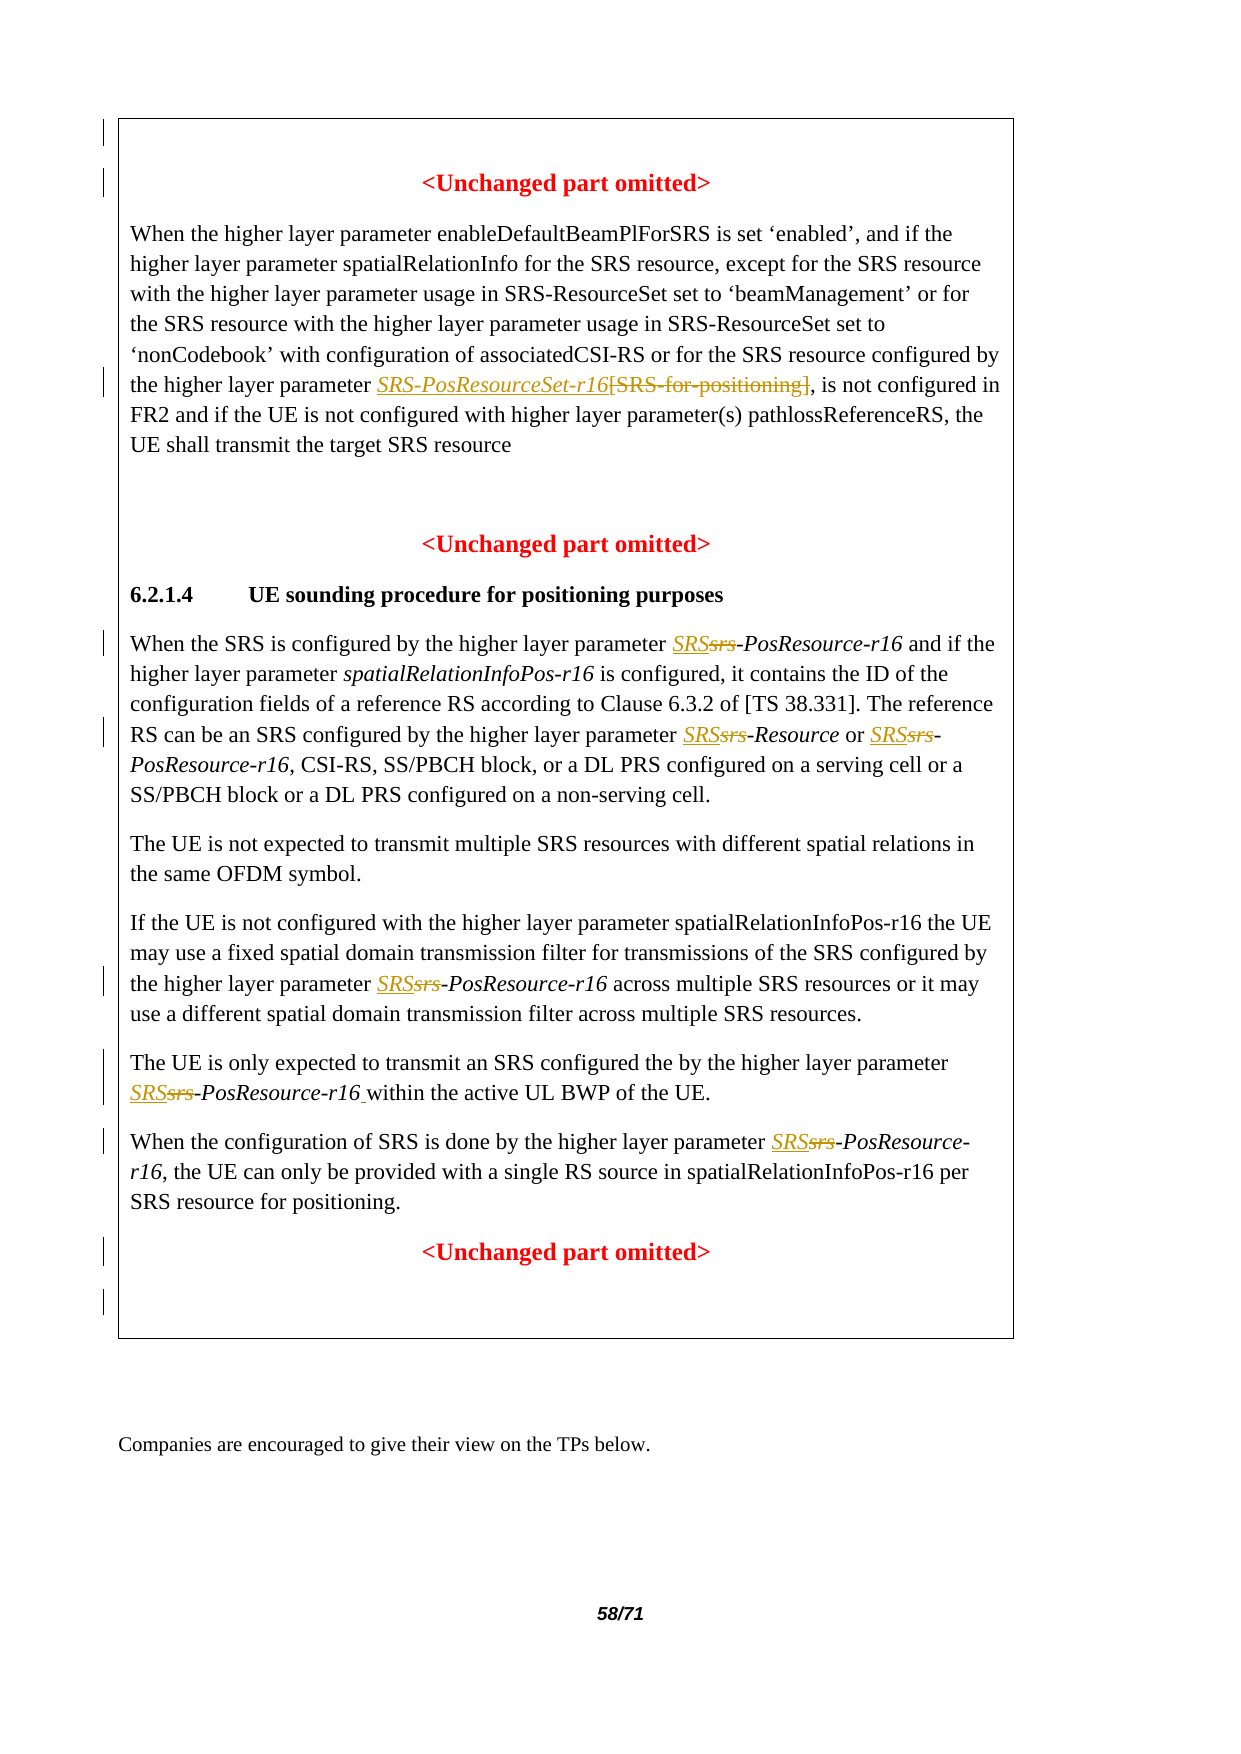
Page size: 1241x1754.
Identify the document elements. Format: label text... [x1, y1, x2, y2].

text Companies are encouraged to give their view on the TPs below. [118, 1432, 1122, 1456]
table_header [119, 119, 1013, 1338]
